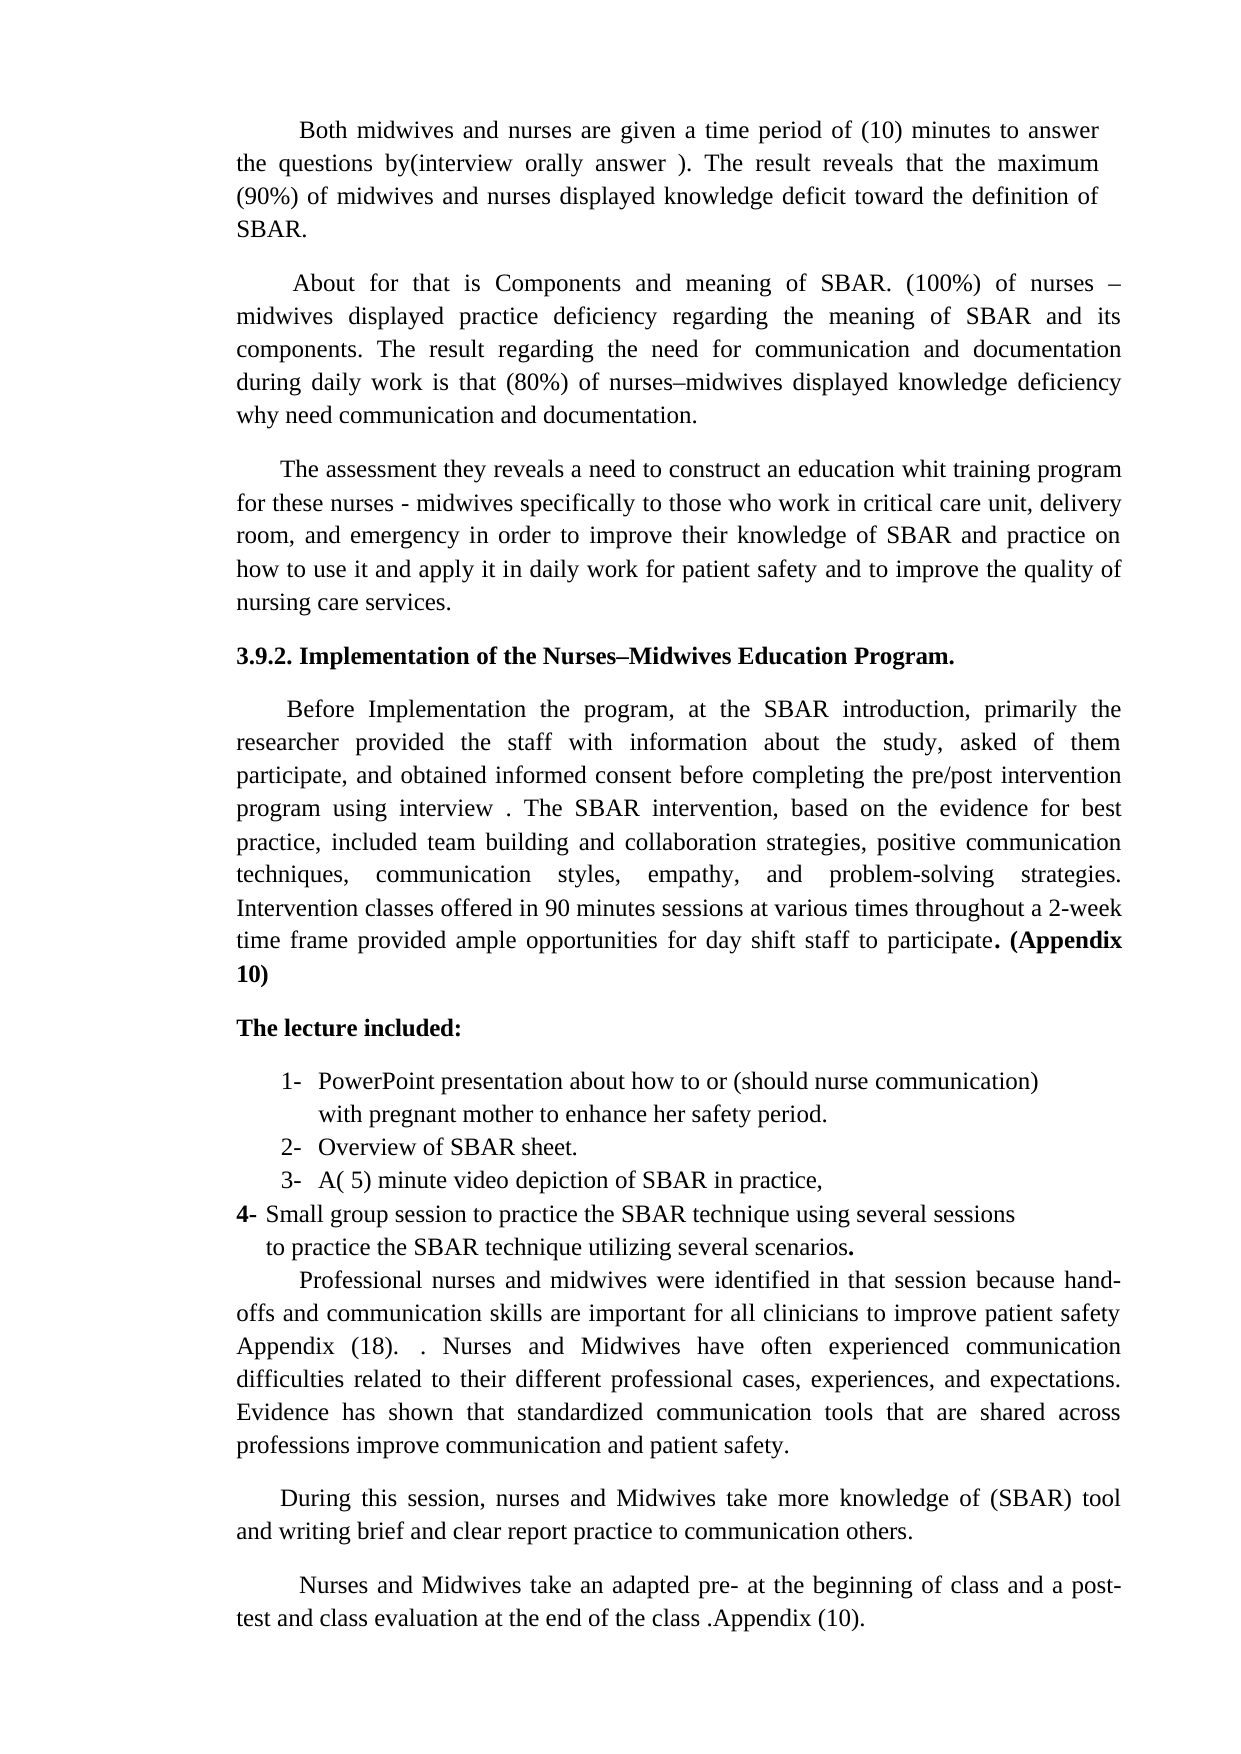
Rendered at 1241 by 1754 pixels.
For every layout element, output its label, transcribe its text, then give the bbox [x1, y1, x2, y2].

list Overview of SBAR sheet. [281, 1132, 1151, 1161]
text Professional nurses and midwives were identified in that session because hand- offs and communication skills are important for all clinicians to improve patient safety Appendix (18). . Nurses and Midwives have often experienced communication difficulties related to their different professional cases, experiences, and expectations. Evidence has shown that standardized communication tools that are shared across professions improve communication and patient safety. [236, 1265, 1122, 1458]
text The assessment they reveals a need to construct an education whit training program for these nurses - midwives specifically to those who work in critical care unit, delivery room, and emergency in order to improve their knowledge of SBAR and practice on how to use it and apply it in daily work for patient safety and to improve the quality of nursing care services. [236, 454, 1122, 615]
text About for that is Components and meaning of SBAR. (100%) of nurses – midwives displayed practice deficiency regarding the meaning of SBAR and its components. The result regarding the need for communication and documentation during daily work is that (80%) of nurses–midwives displayed knowledge deficiency why need communication and documentation. [236, 268, 1122, 429]
text Before Implementation the program, at the SBAR introduction, primarily the researcher provided the staff with information about the study, asked of them participate, and obtained informed consent before completing the pre/post intervention program using interview . The SBAR intervention, based on the evidence for best practice, included team building and collaboration strategies, positive communication techniques, communication styles, empathy, and problem-solving strategies. Intervention classes offered in 90 minutes sessions at various times throughout a 2-week time frame provided ample opportunities for day shift staff to participate. (Appendix 10) [236, 694, 1122, 987]
text During this session, nurses and Midwives take more knowledge of (SBAR) tool and writing brief and clear report practice to communication others. [236, 1483, 1121, 1545]
list A( 5) minute video depiction of SBAR in practice, [281, 1165, 1151, 1194]
subtitle The lecture included: [236, 1013, 1151, 1041]
list Small group session to practice the SBAR technique using several sessions to practice the SBAR technique utilizing several scenarios. [236, 1199, 1040, 1260]
subtitle Implementation of the Nurses–Midwives Education Program. [236, 641, 1151, 670]
text Both midwives and nurses are given a time period of (10) minutes to answer the questions by(interview orally answer ). The result reveals that the maximum (90%) of midwives and nurses displayed knowledge deficit toward the definition of SBAR. [236, 115, 1099, 243]
text Nurses and Midwives take an adapted pre- at the beginning of class and a post- test and class evaluation at the end of the class .Appendix (10). [236, 1570, 1123, 1632]
list PowerPoint presentation about how to or (should nurse communication) with pregnant mother to enhance her safety period. [281, 1066, 1089, 1128]
